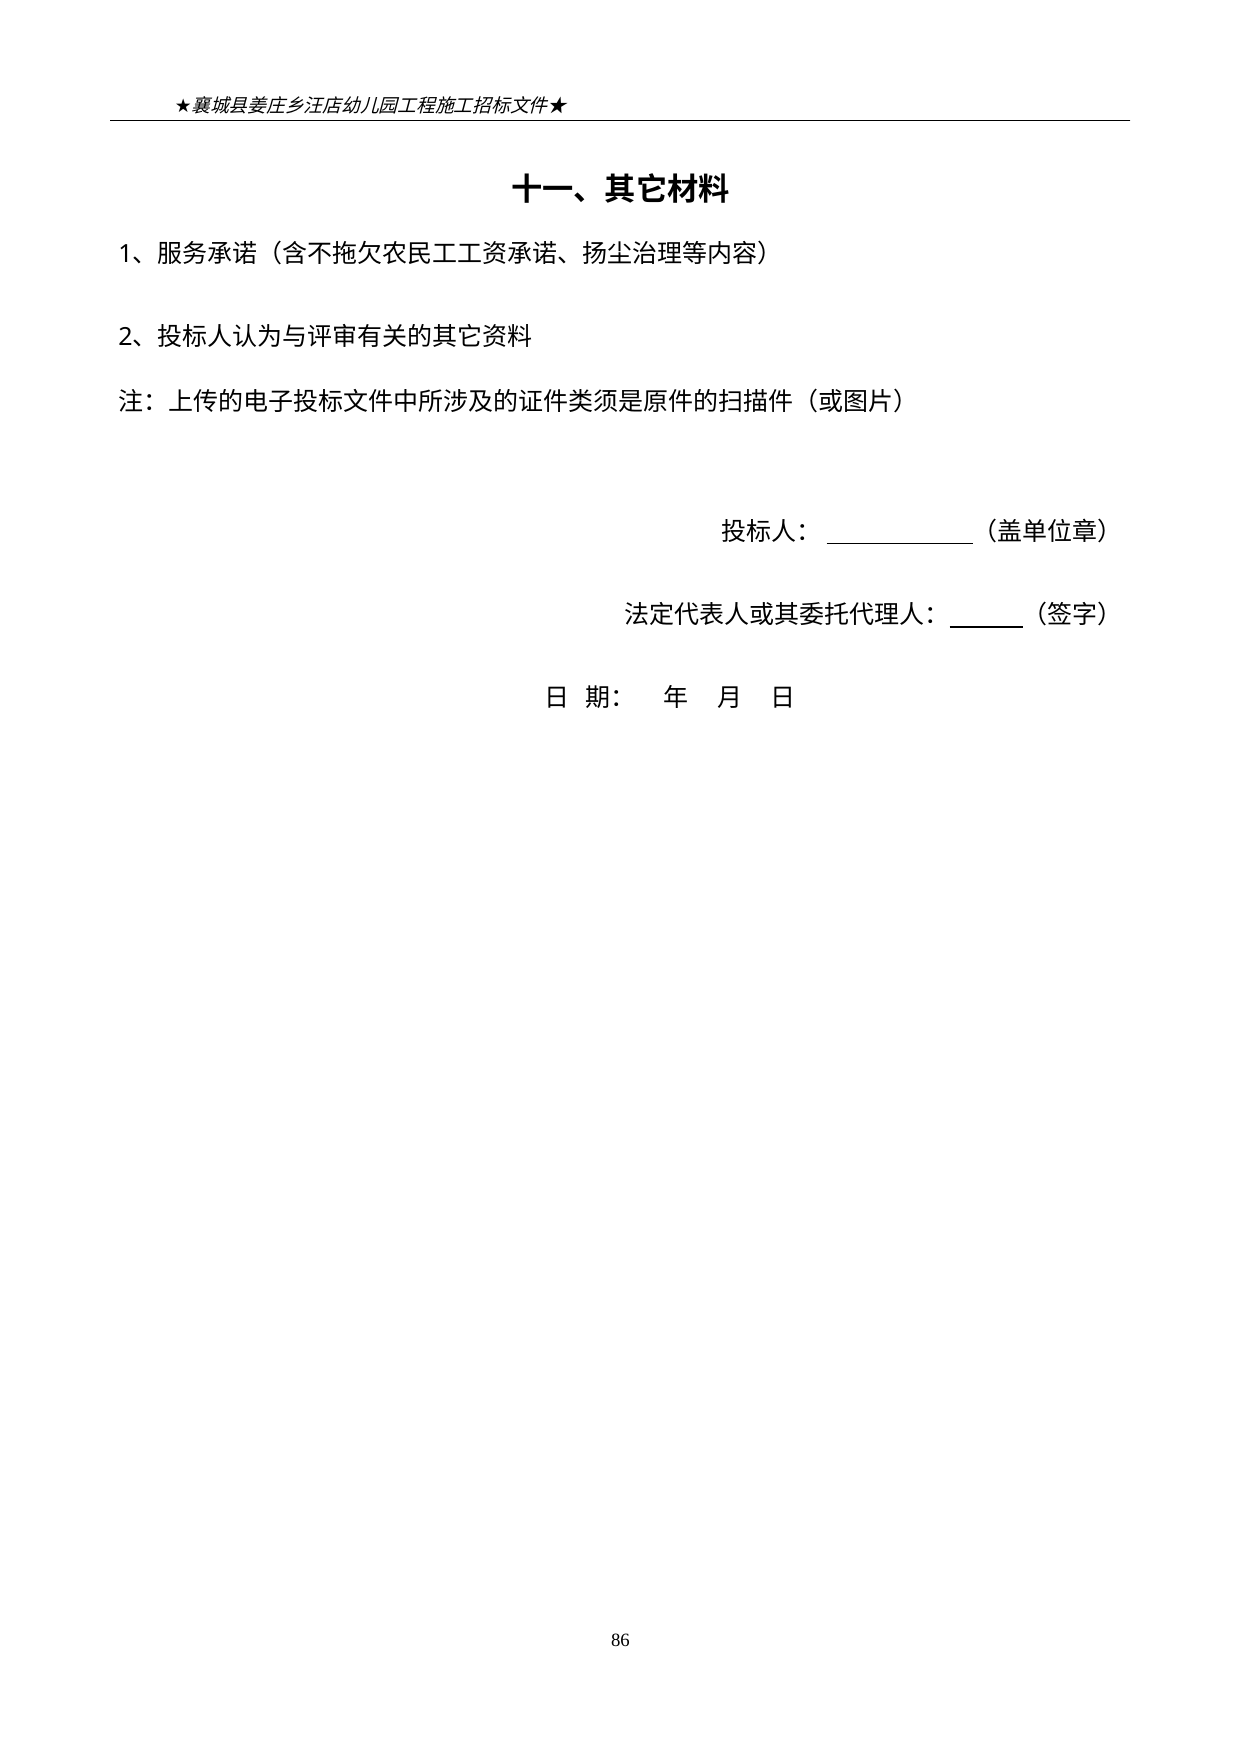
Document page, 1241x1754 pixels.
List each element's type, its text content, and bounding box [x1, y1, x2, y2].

text 法定代表人或其委托代理人： （签字） [118, 580, 1122, 645]
text 投标人： （盖单位章） [118, 497, 1122, 562]
text 1、服务承诺（含不拖欠农民工工资承诺、扬尘治理等内容） [118, 219, 1122, 284]
text 注：上传的电子投标文件中所涉及的证件类须是原件的扫描件（或图片） [118, 367, 1122, 432]
text 2、投标人认为与评审有关的其它资料 [118, 302, 1122, 367]
subtitle 十一、其它材料 [118, 154, 1122, 219]
text 日 期： 年 月 日 [118, 663, 1041, 728]
